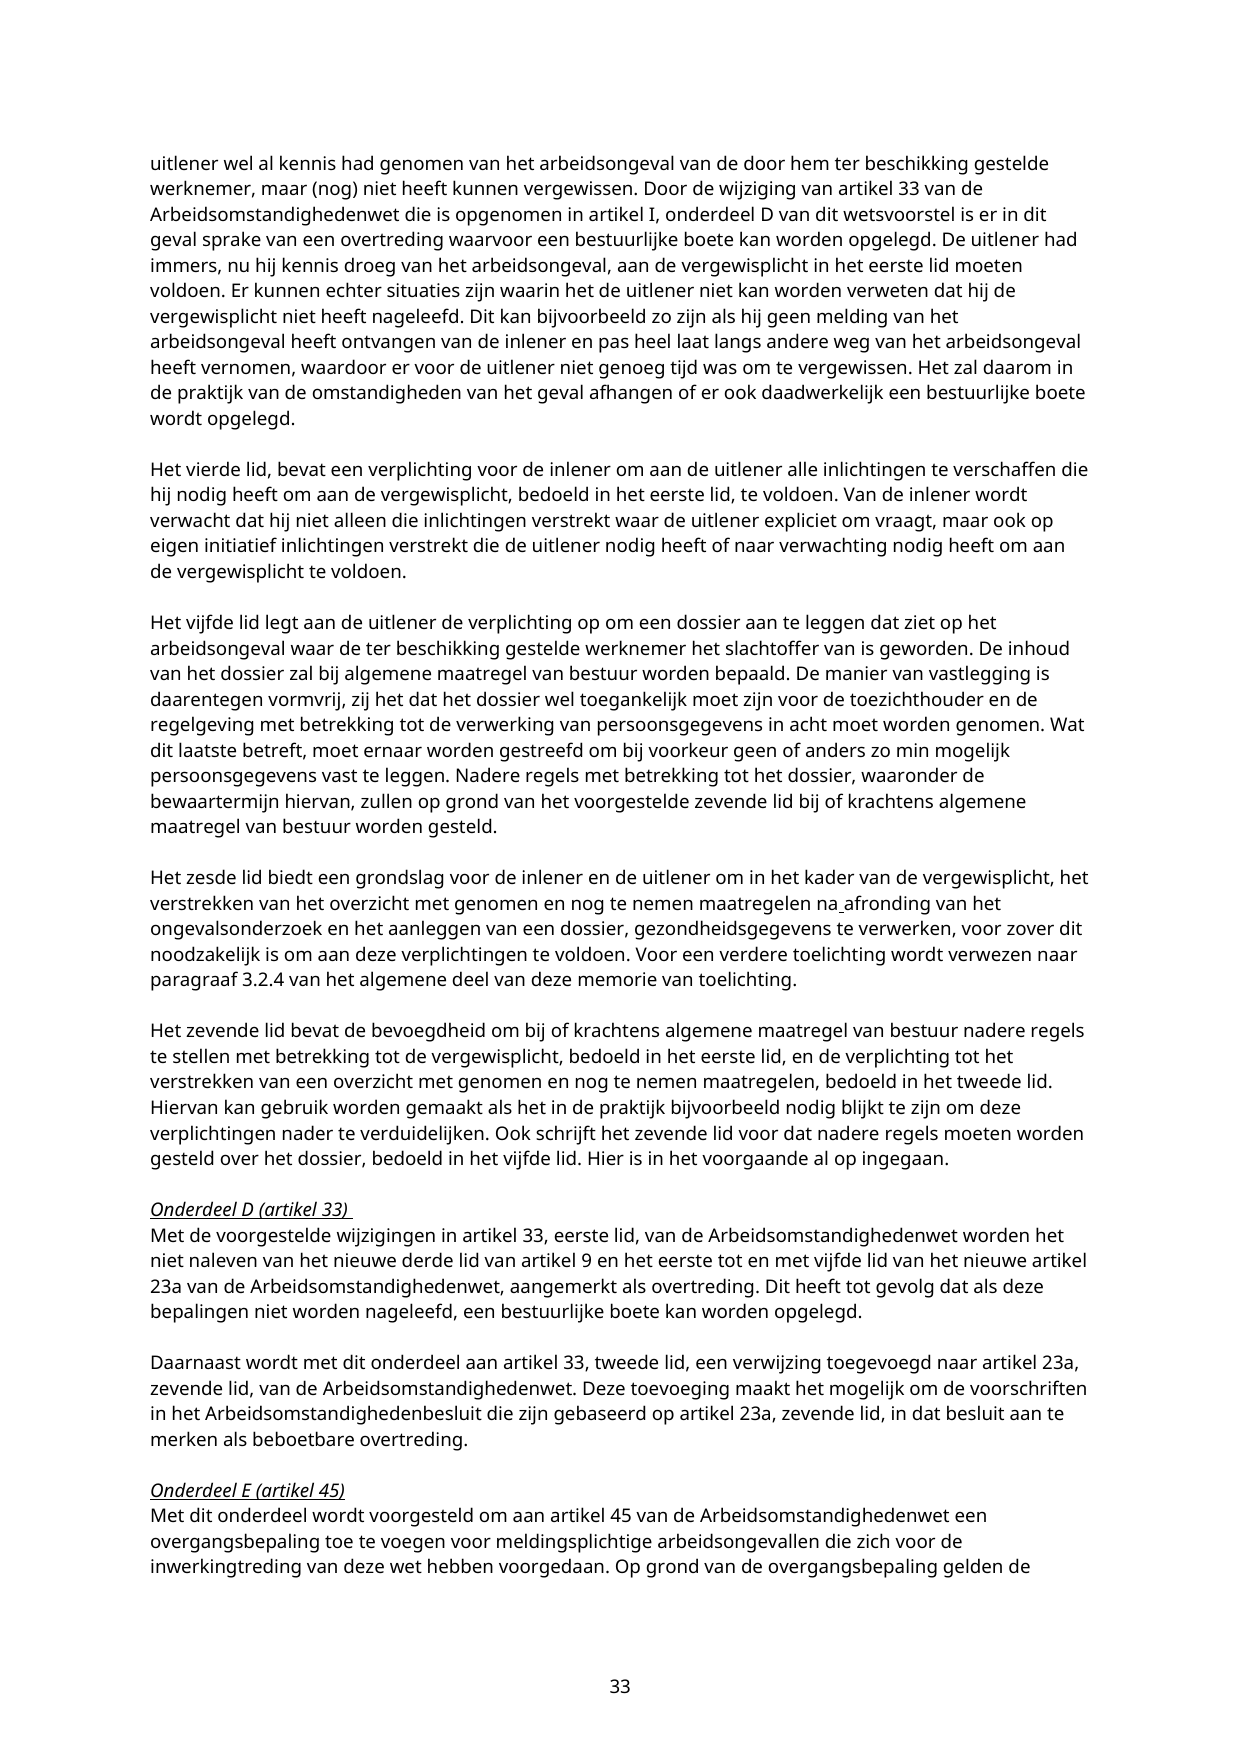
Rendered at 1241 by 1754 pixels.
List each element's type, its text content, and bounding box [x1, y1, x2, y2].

text Het zevende lid bevat de bevoegdheid om bij of krachtens algemene maatregel van bestuur nadere regels te stellen met betrekking tot de vergewisplicht, bedoeld in het eerste lid, en de verplichting tot het verstrekken van een overzicht met genomen en nog te nemen maatregelen, bedoeld in het tweede lid. Hiervan kan gebruik worden gemaakt als het in de praktijk bijvoorbeeld nodig blijkt te zijn om deze verplichtingen nader te verduidelijken. Ook schrijft het zevende lid voor dat nadere regels moeten worden gesteld over het dossier, bedoeld in het vijfde lid. Hier is in het voorgaande al op ingegaan. [150, 1018, 1090, 1171]
text Het vijfde lid legt aan de uitlener de verplichting op om een dossier aan te leggen dat ziet op het arbeidsongeval waar de ter beschikking gestelde werknemer het slachtoffer van is geworden. De inhoud van het dossier zal bij algemene maatregel van bestuur worden bepaald. De manier van vastlegging is daarentegen vormvrij, zij het dat het dossier wel toegankelijk moet zijn voor de toezichthouder en de regelgeving met betrekking tot de verwerking van persoonsgegevens in acht moet worden genomen. Wat dit laatste betreft, moet ernaar worden gestreefd om bij voorkeur geen of anders zo min mogelijk persoonsgegevens vast te leggen. Nadere regels met betrekking tot het dossier, waaronder de bewaartermijn hiervan, zullen op grond van het voorgestelde zevende lid bij of krachtens algemene maatregel van bestuur worden gesteld. [150, 609, 1090, 839]
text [150, 150, 1090, 431]
text Daarnaast wordt met dit onderdeel aan artikel 33, tweede lid, een verwijzing toegevoegd naar artikel 23a, zevende lid, van de Arbeidsomstandighedenwet. Deze toevoeging maakt het mogelijk om de voorschriften in het Arbeidsomstandighedenbesluit die zijn gebaseerd op artikel 23a, zevende lid, in dat besluit aan te merken als beboetbare overtreding. [150, 1349, 1090, 1452]
text Met de voorgestelde wijzigingen in artikel 33, eerste lid, van de Arbeidsomstandighedenwet worden het niet naleven van het nieuwe derde lid van artikel 9 en het eerste tot en met vijfde lid van het nieuwe artikel 23a van de Arbeidsomstandighedenwet, aangemerkt als overtreding. Dit heeft tot gevolg dat als deze bepalingen niet worden nageleefd, een bestuurlijke boete kan worden opgelegd. [150, 1222, 1090, 1324]
text Het vierde lid, bevat een verplichting voor de inlener om aan de uitlener alle inlichtingen te verschaffen die hij nodig heeft om aan de vergewisplicht, bedoeld in het eerste lid, te voldoen. Van de inlener wordt verwacht dat hij niet alleen die inlichtingen verstrekt waar de uitlener expliciet om vraagt, maar ook op eigen initiatief inlichtingen verstrekt die de uitlener nodig heeft of naar verwachting nodig heeft om aan de vergewisplicht te voldoen. [150, 456, 1090, 584]
text Onderdeel D (artikel 33) [150, 1196, 1090, 1222]
text Het zesde lid biedt een grondslag voor de inlener en de uitlener om in het kader van de vergewisplicht, het verstrekken van het overzicht met genomen en nog te nemen maatregelen na afronding van het ongevalsonderzoek en het aanleggen van een dossier, gezondheidsgegevens te verwerken, voor zover dit noodzakelijk is om aan deze verplichtingen te voldoen. Voor een verdere toelichting wordt verwezen naar paragraaf 3.2.4 van het algemene deel van deze memorie van toelichting. [150, 864, 1090, 992]
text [150, 1503, 1090, 1579]
text Onderdeel E (artikel 45) [150, 1477, 1090, 1503]
